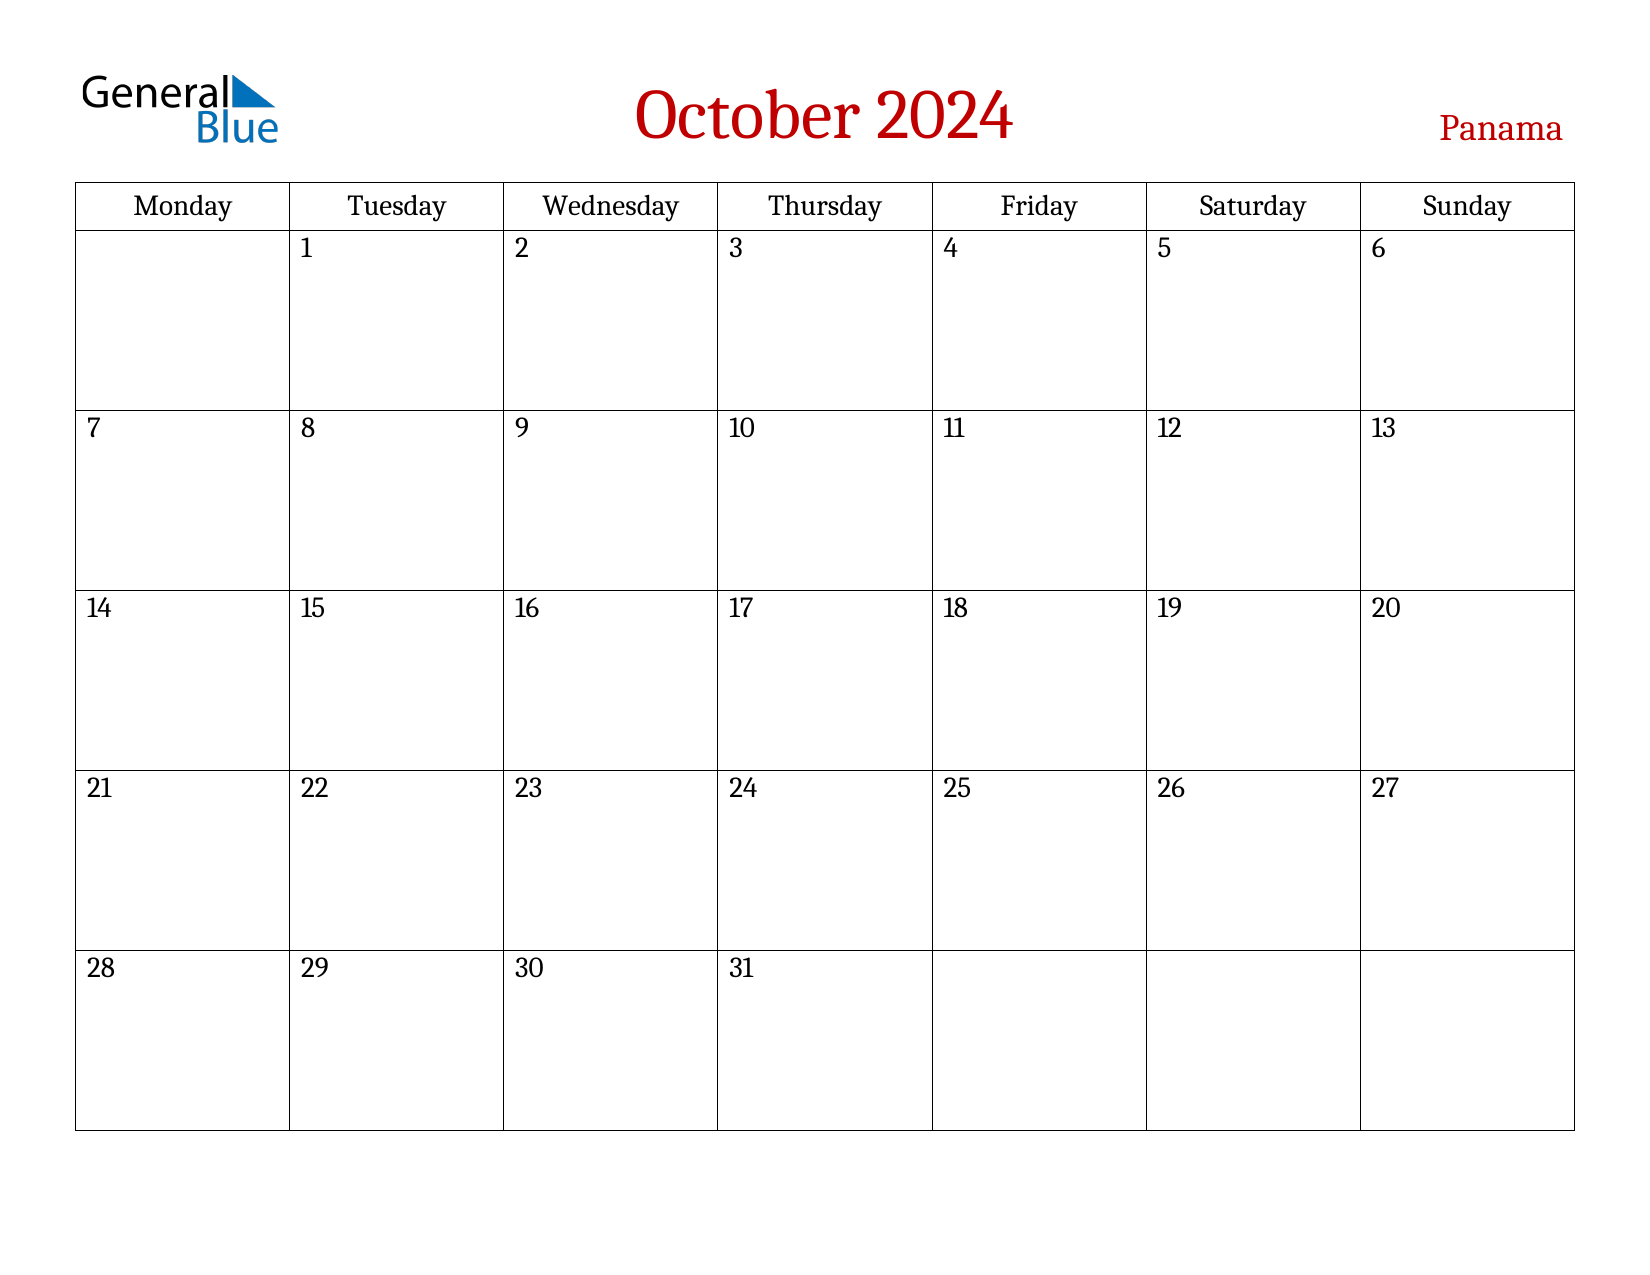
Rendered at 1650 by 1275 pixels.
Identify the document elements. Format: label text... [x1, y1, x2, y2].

table_cell 8 [290, 411, 503, 444]
table_cell [504, 445, 717, 590]
table_cell 18 [933, 591, 1146, 625]
table_cell [718, 265, 932, 410]
table_cell Wednesday [504, 183, 717, 230]
table_cell 30 [504, 951, 717, 985]
table_cell 4 [933, 231, 1146, 264]
table_cell [933, 805, 1146, 950]
table_header Panama [1146, 75, 1574, 182]
table_cell 25 [933, 771, 1146, 805]
table_cell [933, 445, 1146, 590]
table_cell [290, 625, 503, 770]
table_cell [504, 805, 717, 950]
table_cell [718, 445, 932, 590]
table_cell Monday [76, 183, 289, 230]
table_cell [718, 625, 932, 770]
table_header October 2024 [504, 75, 1146, 182]
table_cell 22 [290, 771, 503, 805]
table_cell [1147, 625, 1360, 770]
table_cell Friday [933, 183, 1146, 230]
table_cell 9 [504, 411, 717, 444]
table_cell [76, 231, 289, 264]
table_cell 23 [504, 771, 717, 805]
table_cell [1147, 265, 1360, 410]
table_cell 27 [1361, 771, 1574, 805]
table_cell 28 [76, 951, 289, 985]
table_cell 31 [718, 951, 932, 985]
table_cell [76, 625, 289, 770]
table_cell 17 [718, 591, 932, 625]
table_cell Sunday [1361, 183, 1574, 230]
table_cell [504, 265, 717, 410]
table_cell 20 [1361, 591, 1574, 625]
table_cell Tuesday [290, 183, 503, 230]
table_cell 21 [76, 771, 289, 805]
picture [82, 75, 278, 143]
table_cell [1147, 951, 1360, 985]
table_cell [290, 445, 503, 590]
table_cell [290, 265, 503, 410]
table_cell [1361, 445, 1574, 590]
table_cell [1361, 951, 1574, 985]
table_cell 19 [1147, 591, 1360, 625]
table_cell Thursday [718, 183, 932, 230]
table_cell 2 [504, 231, 717, 264]
table_cell [1147, 445, 1360, 590]
table_cell [933, 985, 1146, 1130]
table_cell 14 [76, 591, 289, 625]
table_cell 24 [718, 771, 932, 805]
table_cell 29 [290, 951, 503, 985]
table_cell 16 [504, 591, 717, 625]
table_cell 26 [1147, 771, 1360, 805]
table_cell 6 [1361, 231, 1574, 264]
table_cell [76, 265, 289, 410]
table_cell 5 [1147, 231, 1360, 264]
table_cell [290, 805, 503, 950]
table_cell 15 [290, 591, 503, 625]
table_cell [1361, 625, 1574, 770]
table_cell [933, 951, 1146, 985]
table_header [76, 75, 503, 182]
table_cell [504, 985, 717, 1130]
table_cell [1147, 985, 1360, 1130]
table_cell 7 [76, 411, 289, 444]
table_cell 1 [290, 231, 503, 264]
table_cell [76, 445, 289, 590]
table_cell [76, 985, 289, 1130]
table_cell 12 [1147, 411, 1360, 444]
table_cell [933, 625, 1146, 770]
table_cell [76, 805, 289, 950]
table_cell 11 [933, 411, 1146, 444]
table_cell [1147, 805, 1360, 950]
table_cell [1361, 805, 1574, 950]
table_cell [718, 985, 932, 1130]
table_cell [504, 625, 717, 770]
table_cell [933, 265, 1146, 410]
table_cell [1361, 265, 1574, 410]
table_cell Saturday [1147, 183, 1360, 230]
table_cell [290, 985, 503, 1130]
table_cell [718, 805, 932, 950]
table_cell 10 [718, 411, 932, 444]
table_cell 3 [718, 231, 932, 264]
table_cell [1361, 985, 1574, 1130]
table_cell 13 [1361, 411, 1574, 444]
